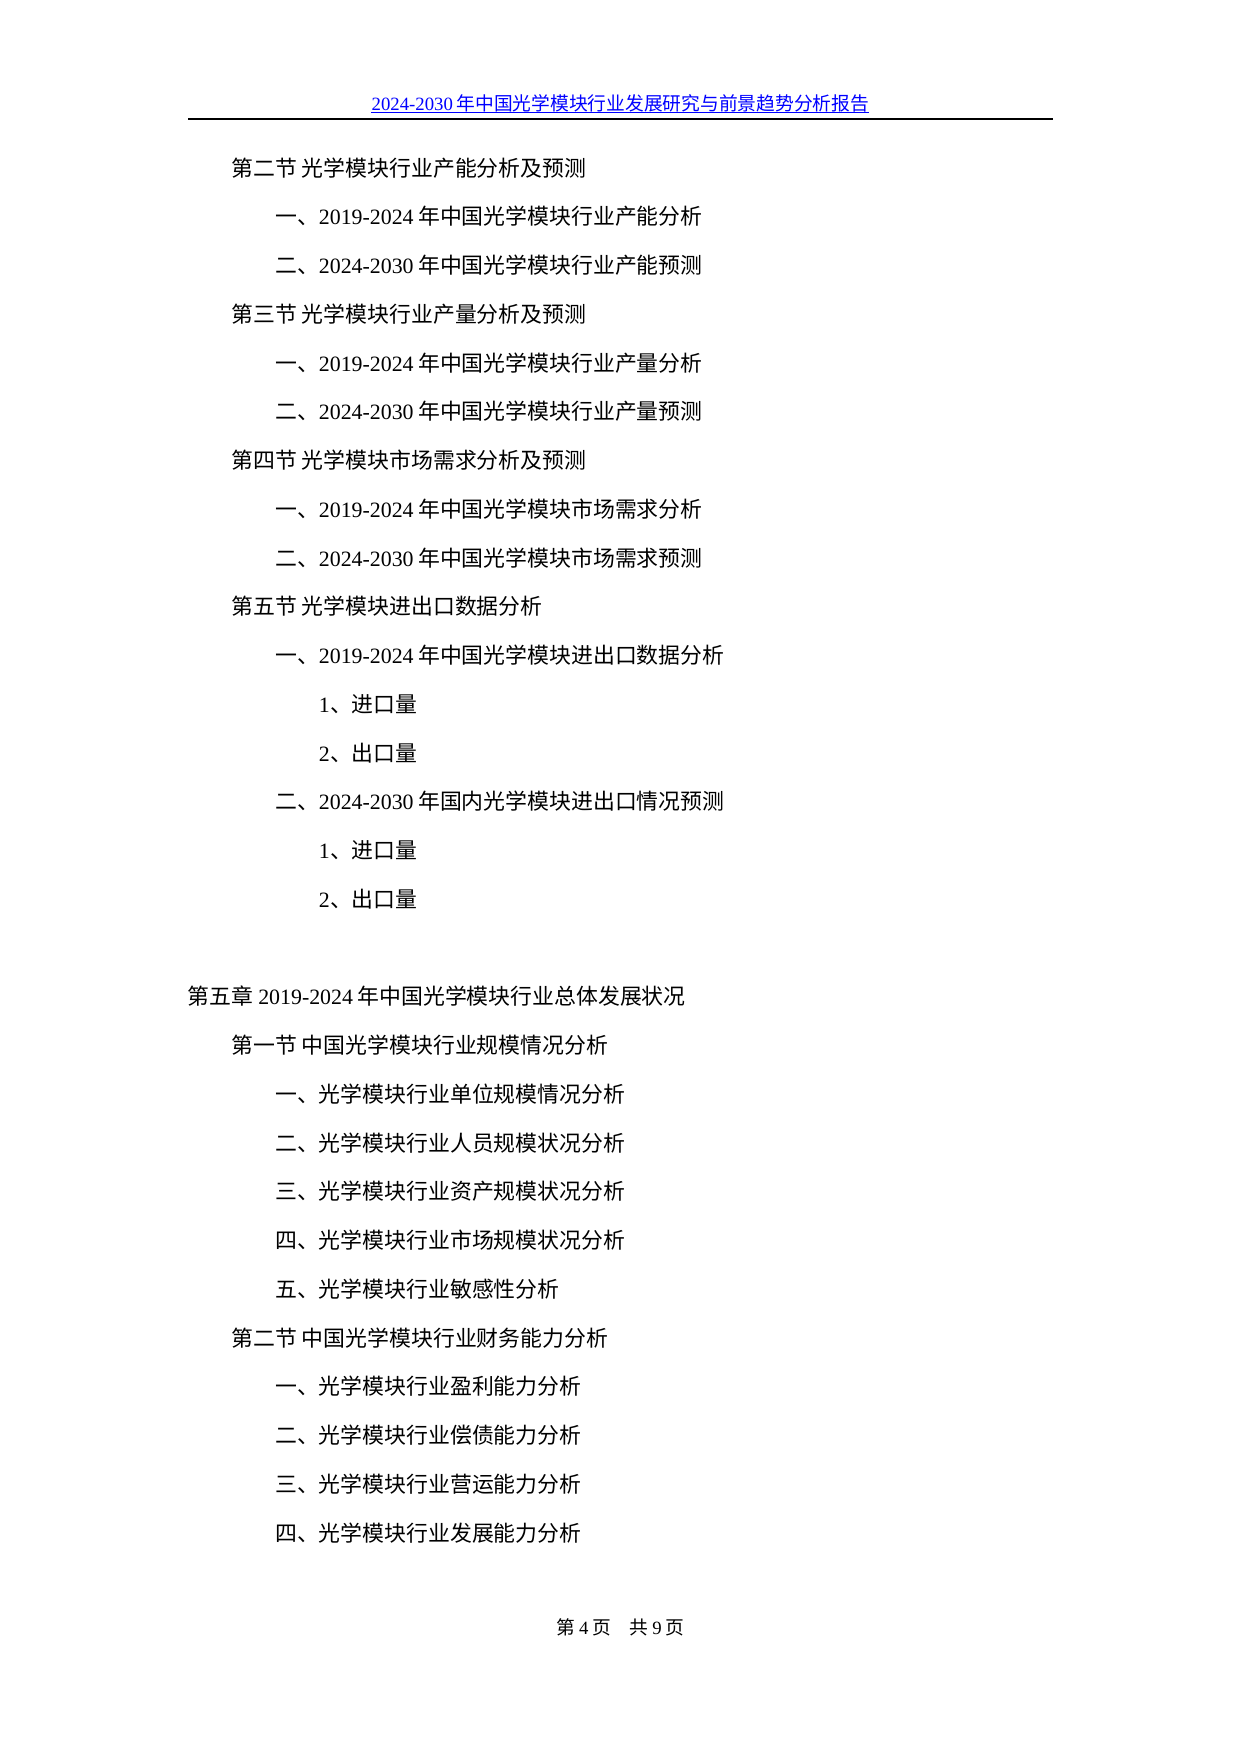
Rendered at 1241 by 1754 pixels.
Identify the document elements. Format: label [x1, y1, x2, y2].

text [187, 150, 1053, 1548]
